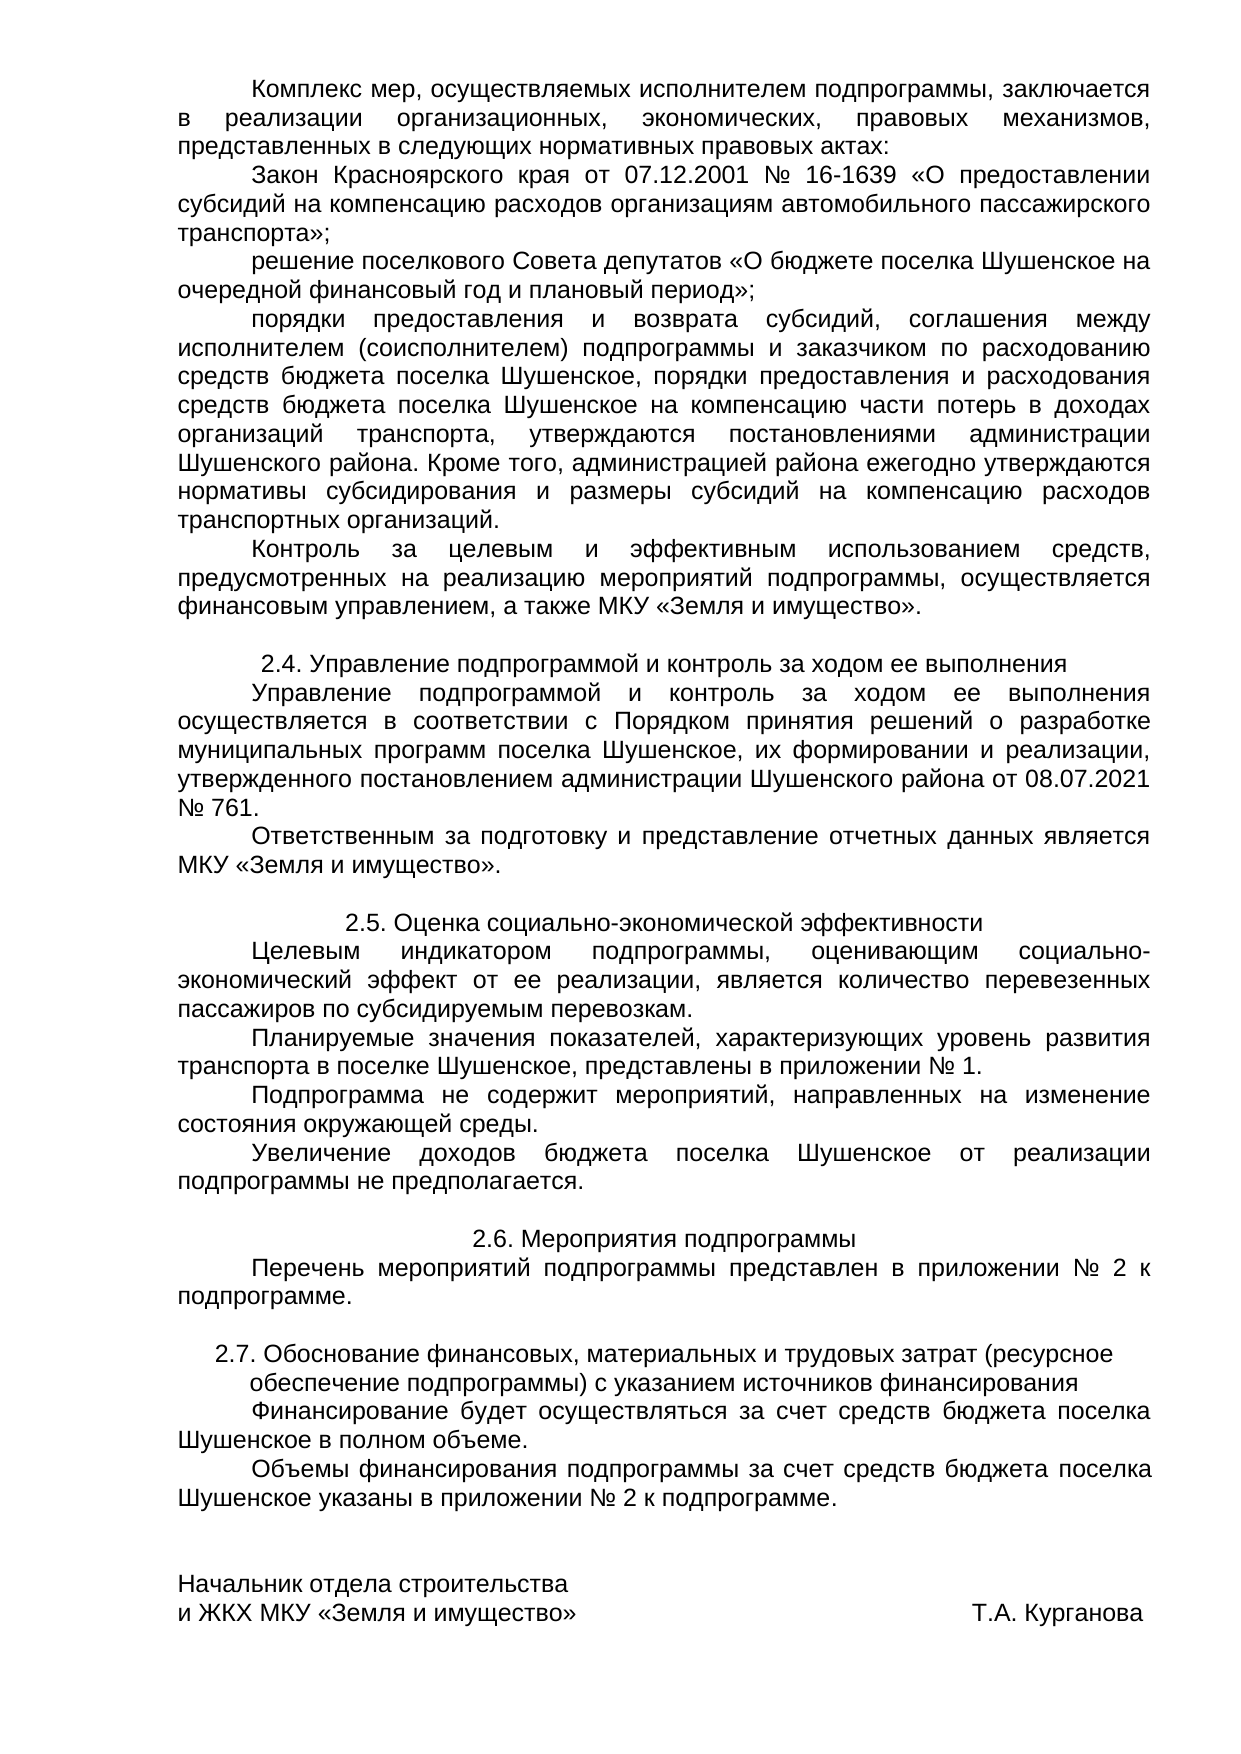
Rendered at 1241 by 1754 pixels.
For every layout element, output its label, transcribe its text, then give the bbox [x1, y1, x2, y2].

text Комплекс мер, осуществляемых исполнителем подпрограммы, заключается в реализации организационных, экономических, правовых механизмов, представленных в следующих нормативных правовых актах: [177, 74, 1152, 160]
text 2.6. Мероприятия подпрограммы [177, 1224, 1152, 1253]
text Подпрограмма не содержит мероприятий, направленных на изменение состояния окружающей среды. [177, 1080, 1152, 1138]
text 2.5. Оценка социально-экономической эффективности [177, 908, 1152, 936]
text Закон Красноярского края от 07.12.2001 № 16-1639 «О предоставлении субсидий на компенсацию расходов организациям автомобильного пассажирского транспорта»; [177, 160, 1152, 246]
text Перечень мероприятий подпрограммы представлен в приложении № 2 к подпрограмме. [177, 1253, 1152, 1310]
text 2.7. Обоснование финансовых, материальных и трудовых затрат (ресурсное обеспечение подпрограммы) с указанием источников финансирования [177, 1339, 1152, 1396]
text порядки предоставления и возврата субсидий, соглашения между исполнителем (соисполнителем) подпрограммы и заказчиком по расходованию средств бюджета поселка Шушенское, порядки предоставления и расходования средств бюджета поселка Шушенское на компенсацию части потерь в доходах организаций транспорта, утверждаются постановлениями администрации Шушенского района. Кроме того, администрацией района ежегодно утверждаются нормативы субсидирования и размеры субсидий на компенсацию расходов транспортных организаций. [177, 304, 1152, 534]
text Финансирование будет осуществляться за счет средств бюджета поселка Шушенское в полном объеме. [177, 1396, 1152, 1454]
text Увеличение доходов бюджета поселка Шушенское от реализации подпрограммы не предполагается. [177, 1138, 1152, 1195]
text Планируемые значения показателей, характеризующих уровень развития транспорта в поселке Шушенское, представлены в приложении № 1. [177, 1023, 1152, 1080]
text Управление подпрограммой и контроль за ходом ее выполнения осуществляется в соответствии с Порядком принятия решений о разработке муниципальных программ поселка Шушенское, их формировании и реализации, утвержденного постановлением администрации Шушенского района от 08.07.2021 № 761. [177, 678, 1152, 821]
text Целевым индикатором подпрограммы, оценивающим социально-экономический эффект от ее реализации, является количество перевезенных пассажиров по субсидируемым перевозкам. [177, 936, 1152, 1023]
text решение поселкового Совета депутатов «О бюджете поселка Шушенское на очередной финансовый год и плановый период»; [177, 246, 1152, 304]
text и ЖКХ МКУ «Земля и имущество» Т.А. Курганова [177, 1598, 1152, 1626]
text Начальник отдела строительства [177, 1569, 1152, 1598]
text 2.4. Управление подпрограммой и контроль за ходом ее выполнения [177, 649, 1152, 678]
text Ответственным за подготовку и представление отчетных данных является МКУ «Земля и имущество». [177, 821, 1152, 879]
text Контроль за целевым и эффективным использованием средств, предусмотренных на реализацию мероприятий подпрограммы, осуществляется финансовым управлением, а также МКУ «Земля и имущество». [177, 534, 1152, 620]
text Объемы финансирования подпрограммы за счет средств бюджета поселка Шушенское указаны в приложении № 2 к подпрограмме. [177, 1454, 1152, 1511]
